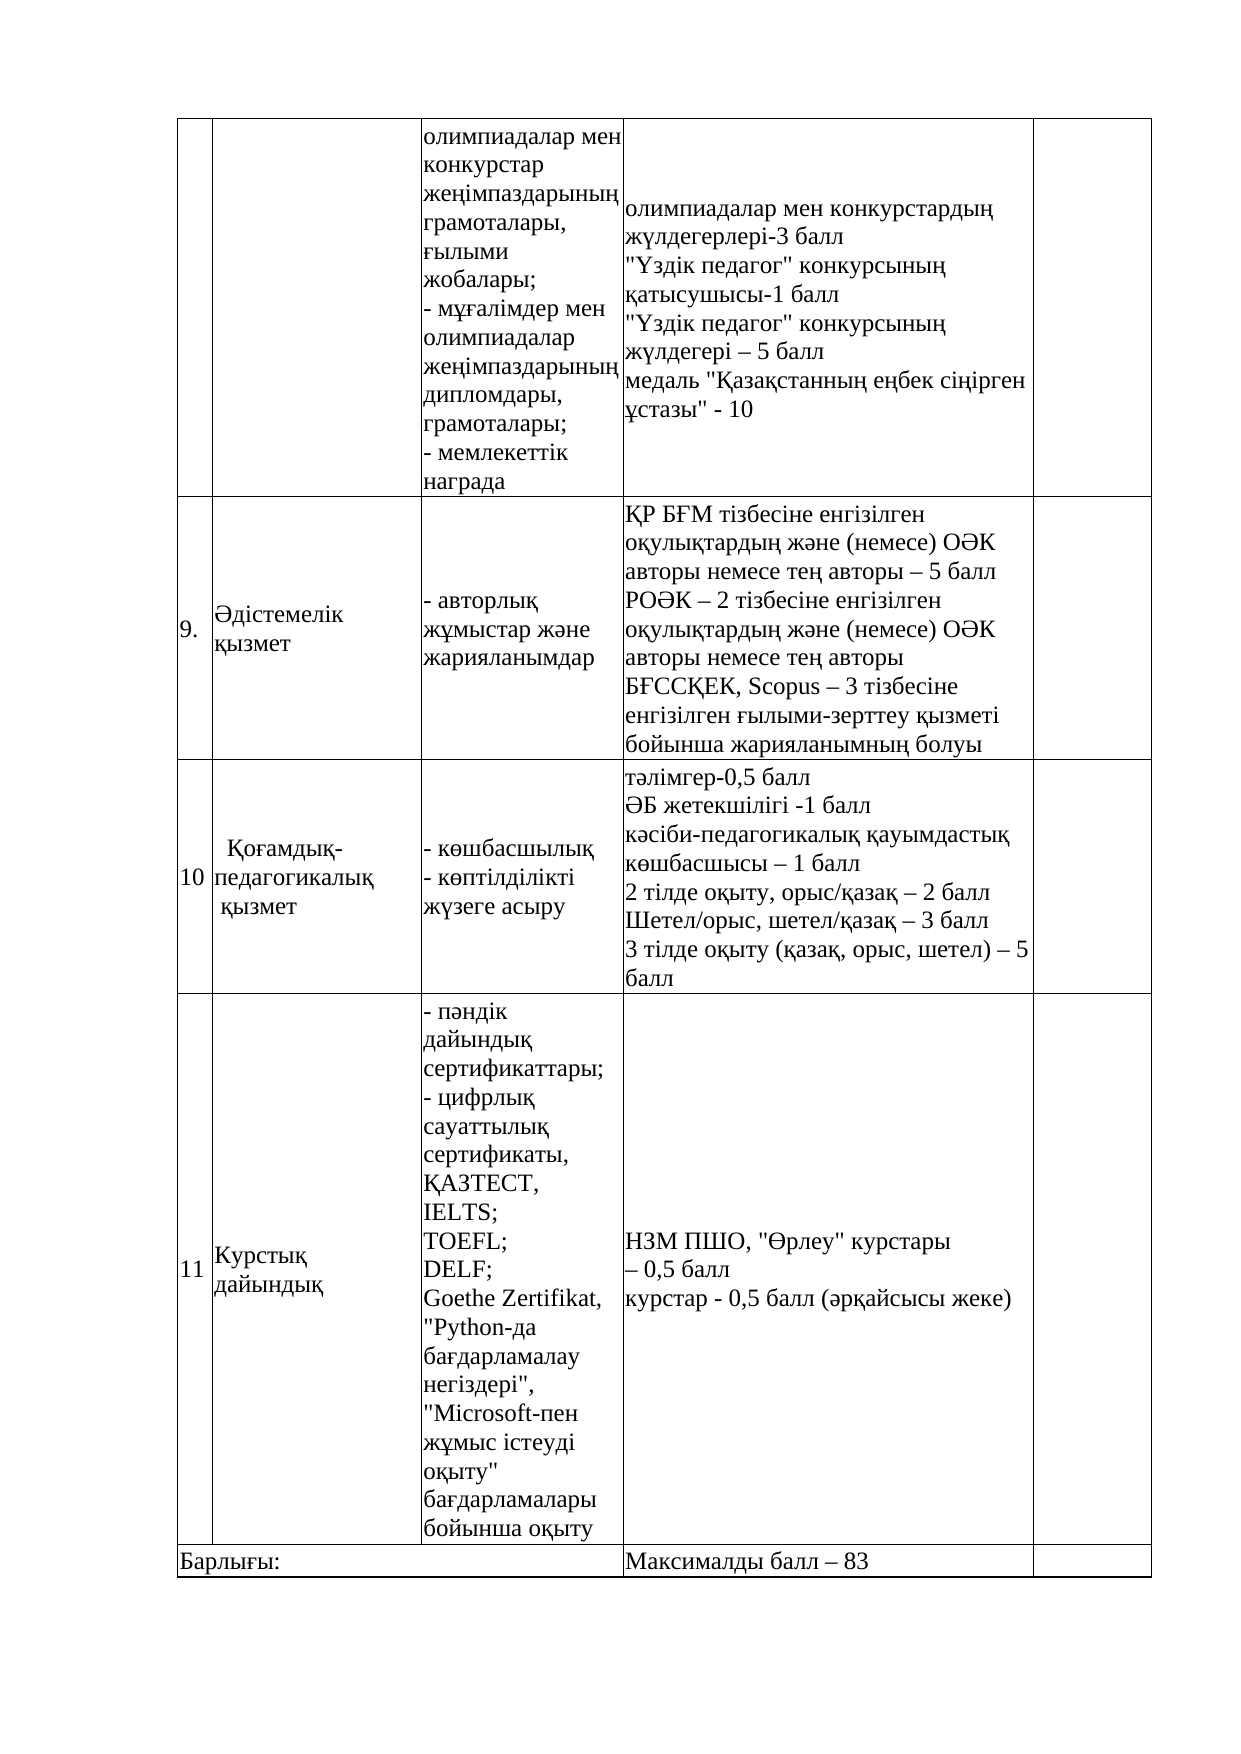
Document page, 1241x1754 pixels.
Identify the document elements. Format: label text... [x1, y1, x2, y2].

table_cell Максималды балл – 83 [624, 1545, 1033, 1576]
table_cell тәлімгер-0,5 балл ӘБ жетекшілігі -1 балл кәсіби-педагогикалық қауымдастық көшбасшысы – 1 балл 2 тілде оқыту, орыс/қазақ – 2 балл Шетел/орыс, шетел/қазақ – 3 балл 3 тілде оқыту (қазақ, орыс, шетел) – 5 балл [624, 760, 1033, 993]
table_cell - авторлық жұмыстар және жарияланымдар [422, 497, 623, 759]
table_cell Қоғамдық- педагогикалық қызмет [213, 760, 421, 993]
table_cell Курстық дайындық [213, 994, 421, 1543]
table_cell НЗМ ПШО, "Өрлеу" курстары – 0,5 балл курстар - 0,5 балл (әрқайсысы жеке) [624, 994, 1033, 1543]
table_cell - көшбасшылық - көптілділікті жүзеге асыру [422, 760, 623, 993]
table_cell 10 [178, 760, 212, 993]
table_cell [1034, 497, 1151, 759]
table_cell ҚР БҒМ тізбесіне енгізілген оқулықтардың және (немесе) ОӘК авторы немесе тең авторы – 5 балл РОӘК – 2 тізбесіне енгізілген оқулықтардың және (немесе) ОӘК авторы немесе тең авторы БҒССҚЕК, Scopus – 3 тізбесіне енгізілген ғылыми-зерттеу қызметі бойынша жарияланымның болуы [624, 497, 1033, 759]
table_cell [1034, 1545, 1151, 1576]
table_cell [624, 119, 1033, 496]
table_cell 9. [178, 497, 212, 759]
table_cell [422, 119, 623, 496]
table_cell Барлығы: [178, 1545, 623, 1576]
table_cell - пәндік дайындық сертификаттары; - цифрлық сауаттылық сертификаты, ҚАЗТЕСТ, IELTS; TOEFL; DELF; Goethe Zertifikat, "Python-да бағдарламалау негіздері", "Microsoft-пен жұмыс істеуді оқыту" бағдарламалары бойынша оқыту [422, 994, 623, 1543]
table_cell [1034, 760, 1151, 993]
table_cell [213, 119, 421, 496]
table_cell [1034, 119, 1151, 496]
table_cell Әдістемелік қызмет [213, 497, 421, 759]
table_cell 11 [178, 994, 212, 1543]
table_cell 8. [178, 119, 212, 496]
table_cell [1034, 994, 1151, 1543]
